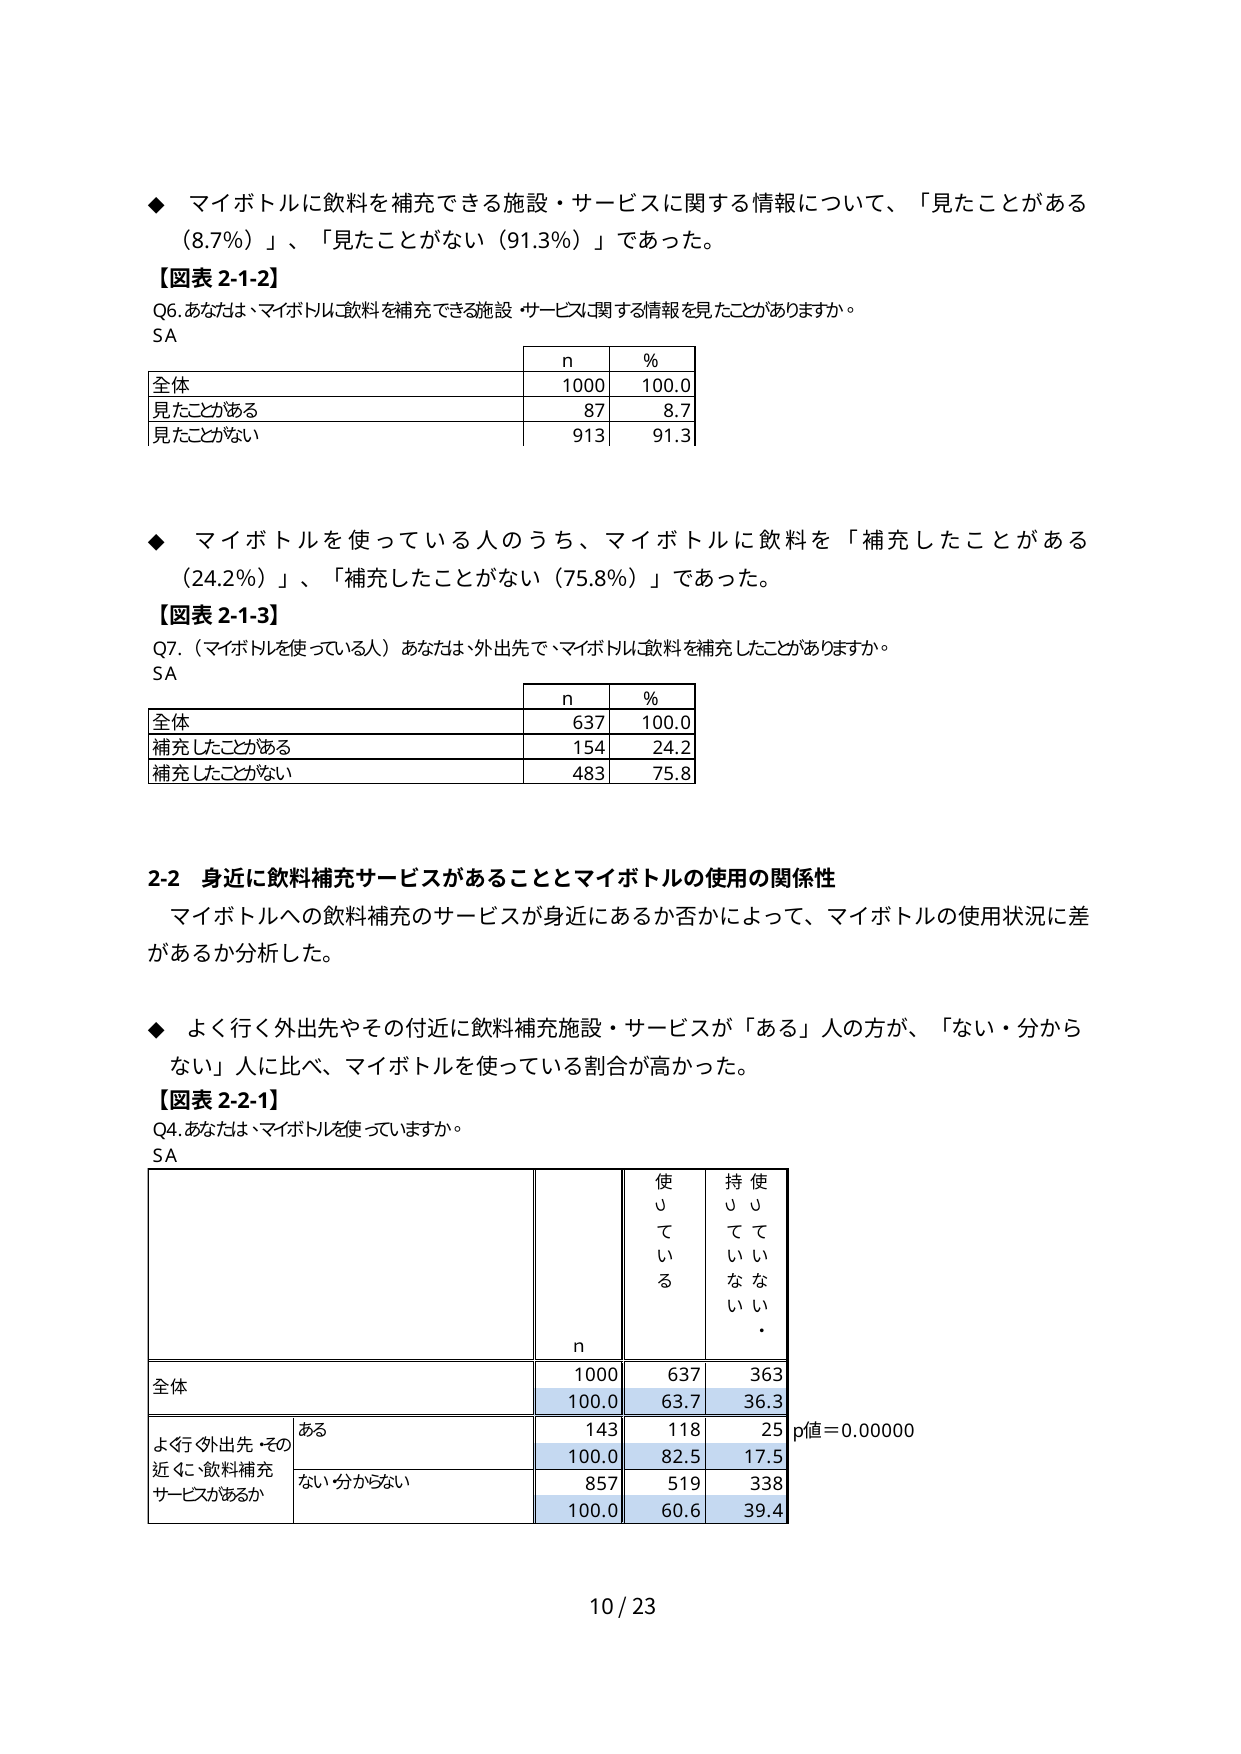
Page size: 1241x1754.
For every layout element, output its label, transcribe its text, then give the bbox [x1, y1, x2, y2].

text マイボトルへの飲料補充のサービスが身近にあるか否かによって、マイボトルの使用状況に差があるか分析した。 [148, 896, 1092, 971]
text ◆ マイボトルに飲料を補充できる施設・サービスに関する情報について、「見たことがある（8.7％）」、「見たことがない（91.3％）」であった。 [148, 183, 1092, 258]
text ◆ マイボトルを使っている人のうち、マイボトルに飲料を「補充したことがある（24.2％）」、「補充したことがない（75.8％）」であった。 [148, 521, 1092, 596]
text ◆ よく行く外出先やその付近に飲料補充施設・サービスが「ある」人の方が、「ない・分からない」人に比べ、マイボトルを使っている割合が高かった。 [148, 1008, 1092, 1083]
text 【図表2-2-1】 [148, 1083, 1092, 1115]
text 【図表2-1-2】 [148, 258, 1092, 296]
text 2-2 身近に飲料補充サービスがあることとマイボトルの使用の関係性 [148, 858, 1092, 896]
text 【図表2-1-3】 [148, 596, 1092, 633]
